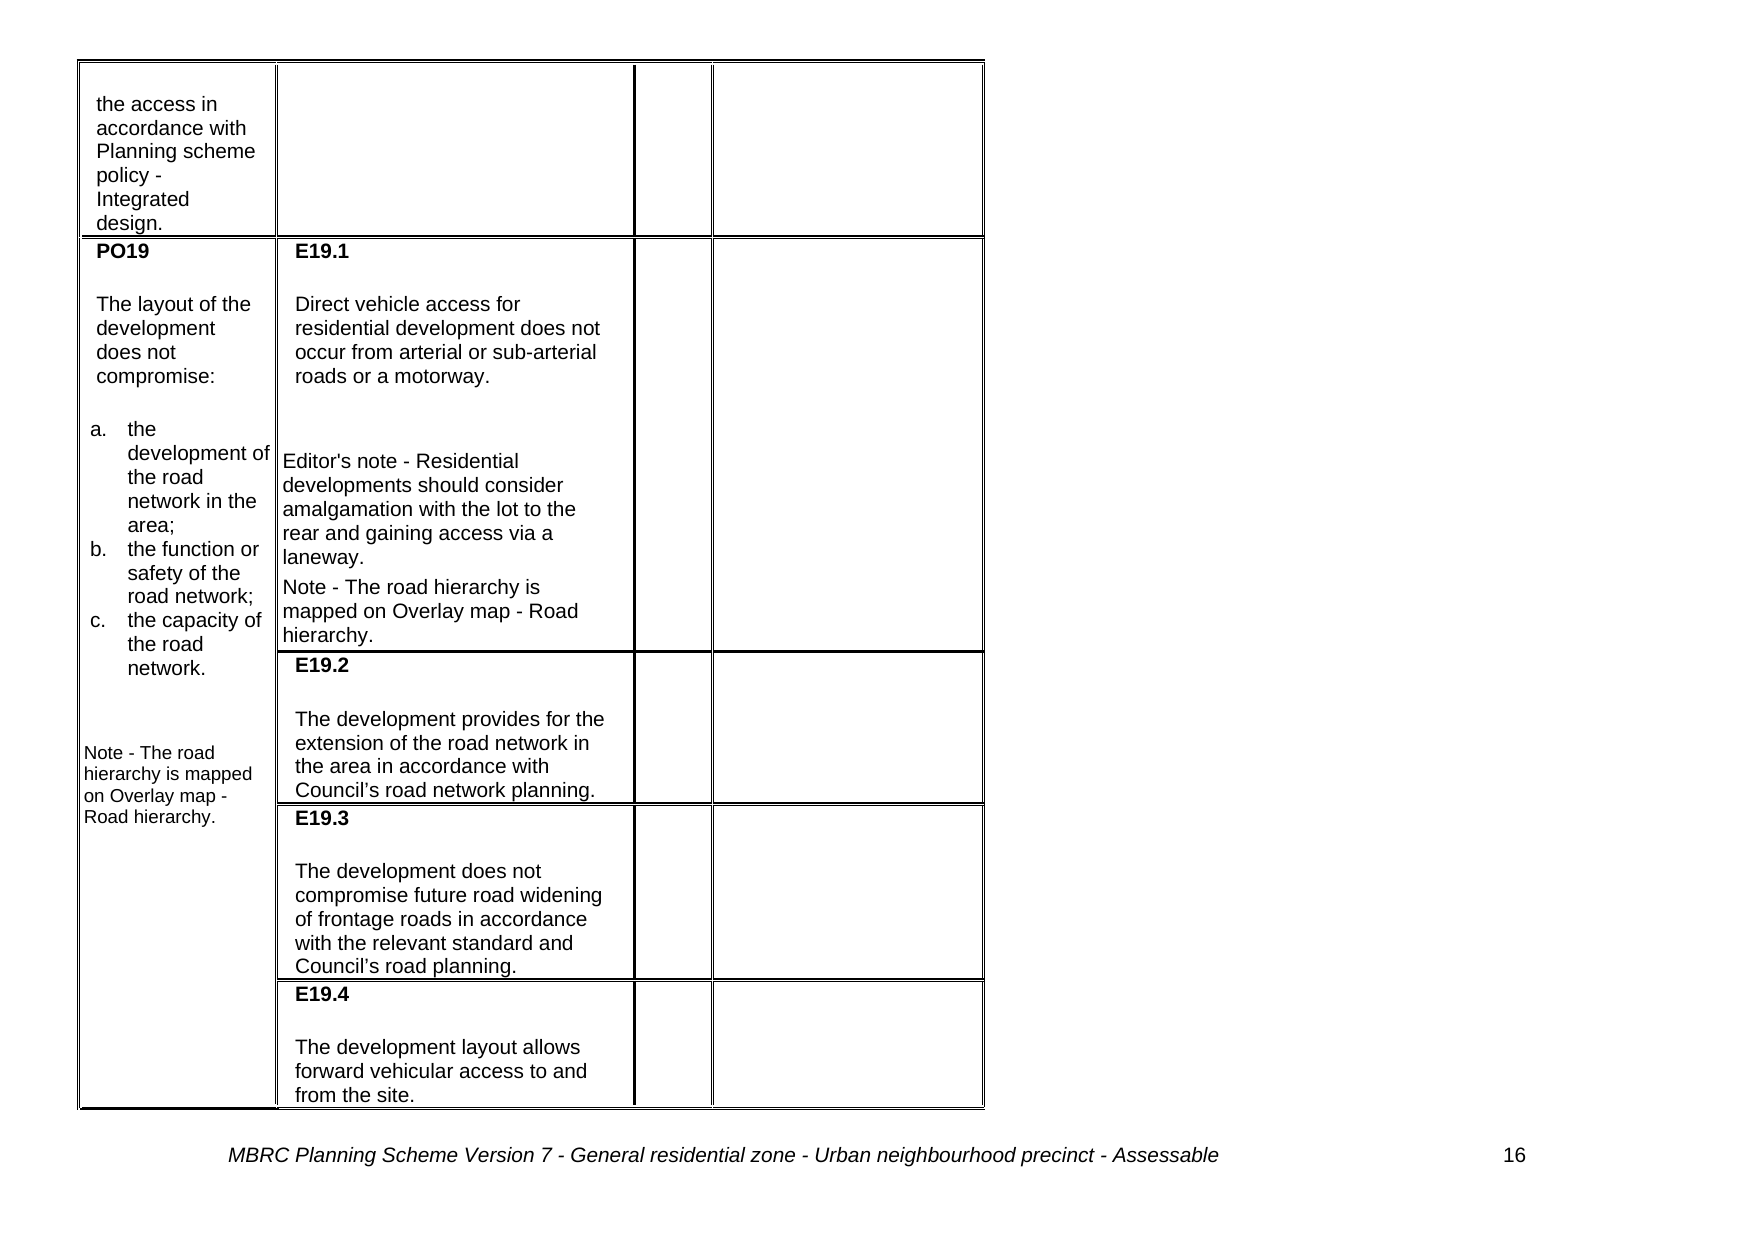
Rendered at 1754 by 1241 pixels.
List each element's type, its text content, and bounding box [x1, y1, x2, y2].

table_cell E19.4 The development layout allows forward vehicular access to and from the site. [277, 982, 634, 1107]
table_cell [634, 982, 712, 1107]
table_cell E19.2 The development provides for the extension of the road network in the area in accordance with Council’s road network planning. [278, 653, 633, 802]
table_cell PO19 The layout of the development does not compromise: the development of the road network in the area; the function or safety of the road network; the capacity of the road network. [80, 235, 277, 1107]
table_cell [636, 653, 711, 802]
table_cell [714, 239, 982, 650]
table_cell E19.3 The development does not compromise future road widening of frontage roads in accordance with the relevant standard and Council’s road planning. [278, 806, 633, 978]
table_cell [277, 63, 634, 235]
table_cell [713, 982, 983, 1107]
table_cell [634, 63, 712, 235]
table_cell [636, 239, 711, 650]
table_cell [714, 806, 982, 978]
table_cell [636, 806, 711, 978]
table_cell [713, 63, 983, 235]
table_cell E19.1 Direct vehicle access for residential development does not occur from arterial or sub-arterial roads or a motorway. [278, 239, 633, 650]
table_cell [714, 653, 982, 802]
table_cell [80, 63, 277, 235]
